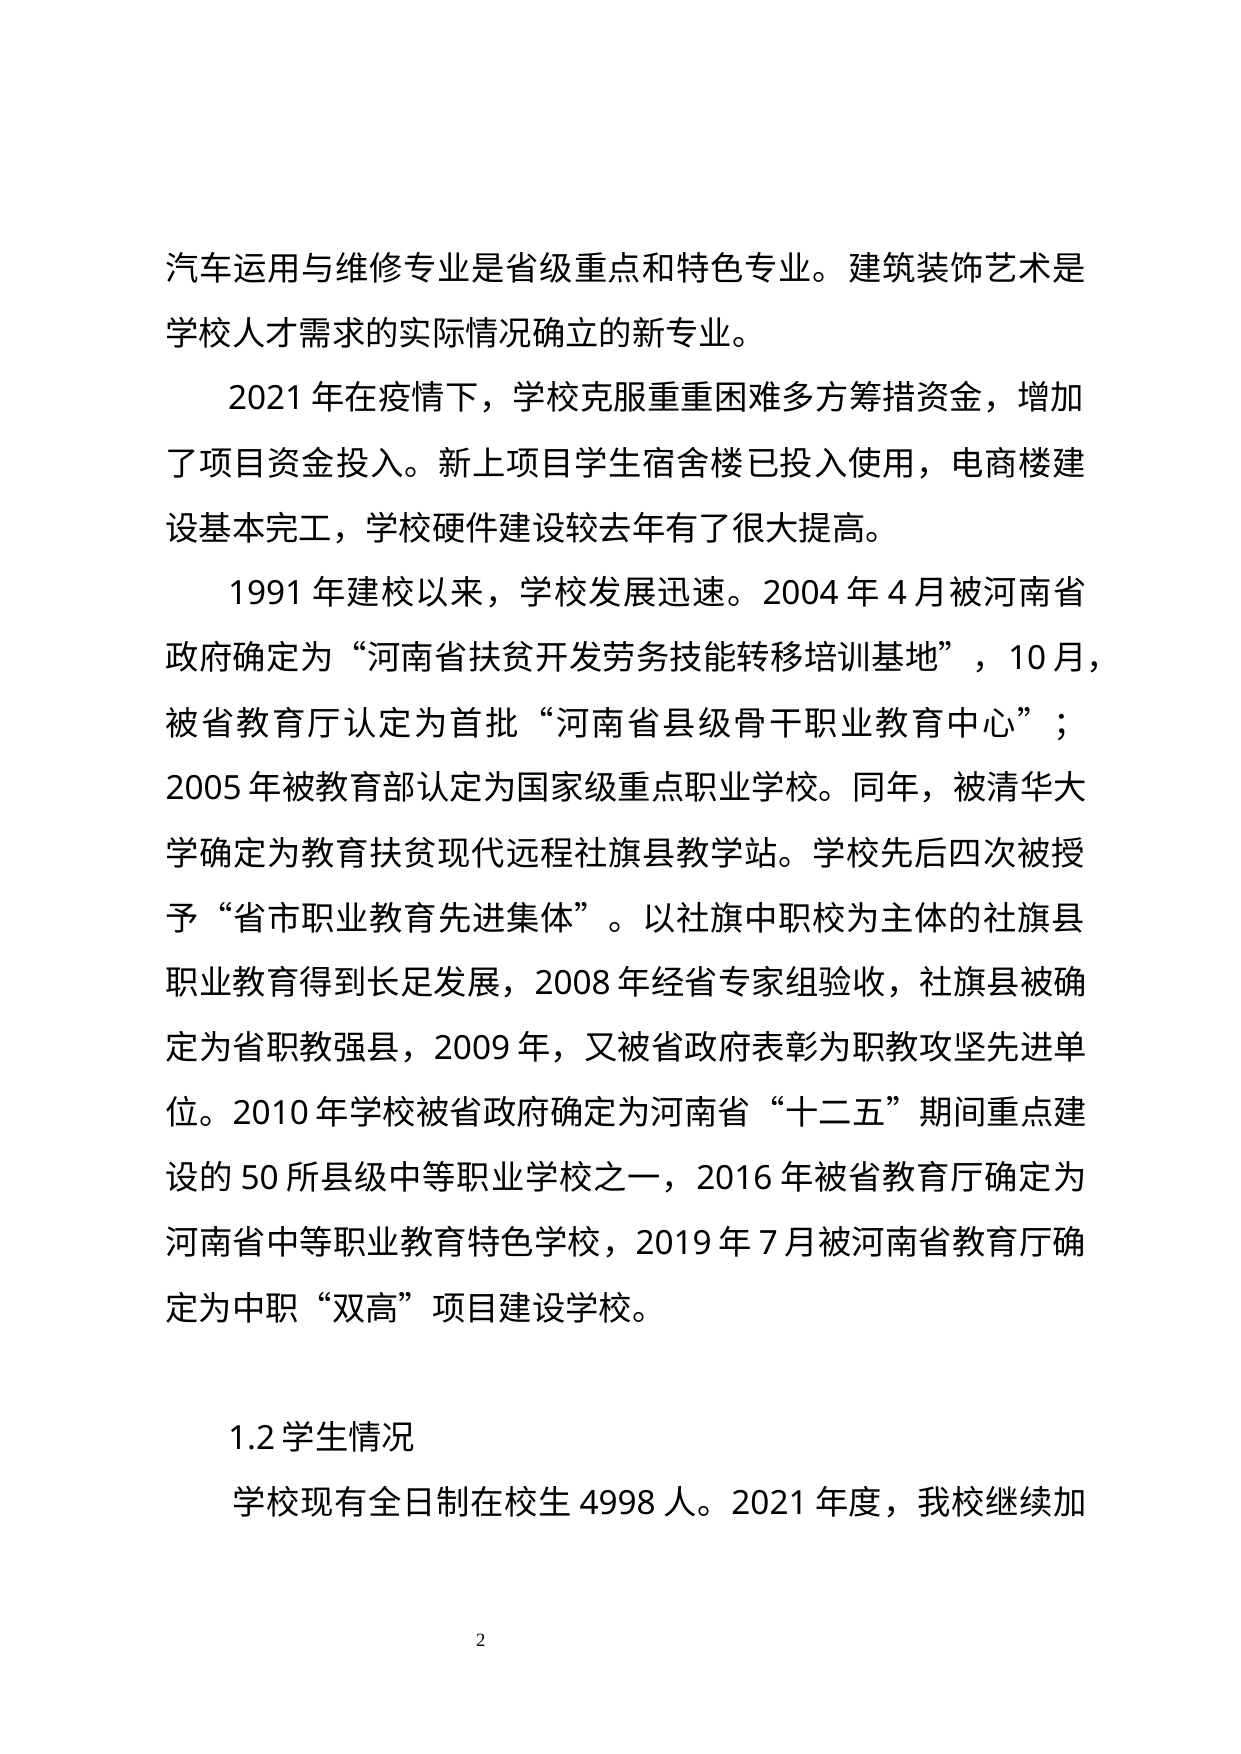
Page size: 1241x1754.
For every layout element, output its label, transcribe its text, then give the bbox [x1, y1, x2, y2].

text 2021年在疫情下，学校克服重重困难多方筹措资金，增加了项目资金投入。新上项目学生宿舍楼已投入使用，电商楼建设基本完工，学校硬件建设较去年有了很大提高。 [165, 363, 1087, 558]
text 1.2学生情况 [165, 1403, 1087, 1468]
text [165, 233, 1087, 363]
text 1991年建校以来，学校发展迅速。2004年4月被河南省政府确定为“河南省扶贫开发劳务技能转移培训基地”，10月，被省教育厅认定为首批“河南省县级骨干职业教育中心”；2005年被教育部认定为国家级重点职业学校。同年，被清华大学确定为教育扶贫现代远程社旗县教学站。学校先后四次被授予“省市职业教育先进集体”。以社旗中职校为主体的社旗县职业教育得到长足发展，2008年经省专家组验收，社旗县被确定为省职教强县，2009年，又被省政府表彰为职教攻坚先进单位。2010年学校被省政府确定为河南省“十二五”期间重点建设的50所县级中等职业学校之一，2016年被省教育厅确定为河南省中等职业教育特色学校，2019年7月被河南省教育厅确定为中职“双高”项目建设学校。 [165, 558, 1087, 1338]
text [165, 1468, 1087, 1533]
